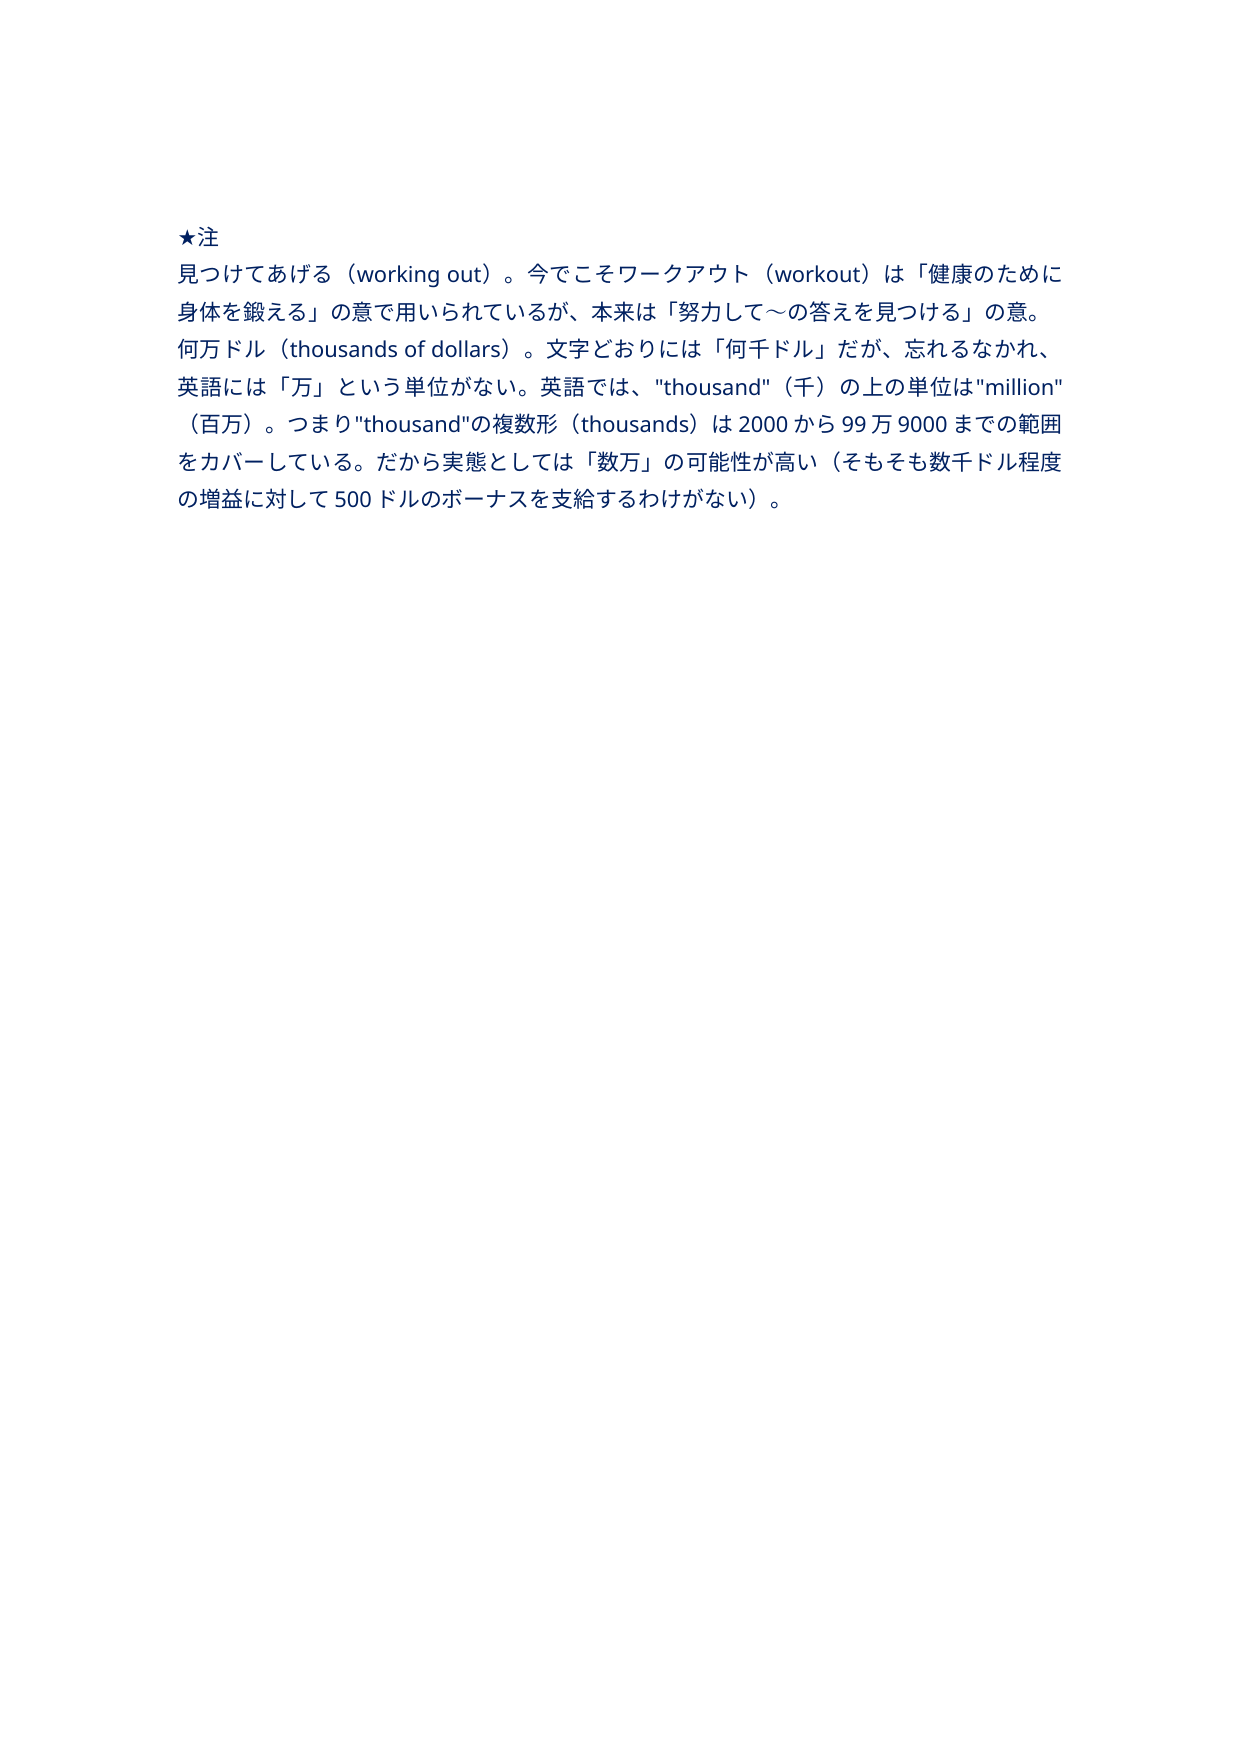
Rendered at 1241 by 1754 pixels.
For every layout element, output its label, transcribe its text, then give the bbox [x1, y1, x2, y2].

text 見つけてあげる（working out）。今でこそワークアウト（workout）は「健康のために身体を鍛える」の意で用いられているが、本来は「努力して〜の答えを見つける」の意。 [177, 254, 1063, 329]
text ★注 [177, 217, 1063, 254]
text 何万ドル（thousands of dollars）。文字どおりには「何千ドル」だが、忘れるなかれ、英語には「万」という単位がない。英語では、"thousand"（千）の上の単位は"million"（百万）。つまり"thousand"の複数形（thousands）は2000から99万9000までの範囲をカバーしている。だから実態としては「数万」の可能性が高い（そもそも数千ドル程度の増益に対して500ドルのボーナスを支給するわけがない）。 [177, 329, 1063, 517]
